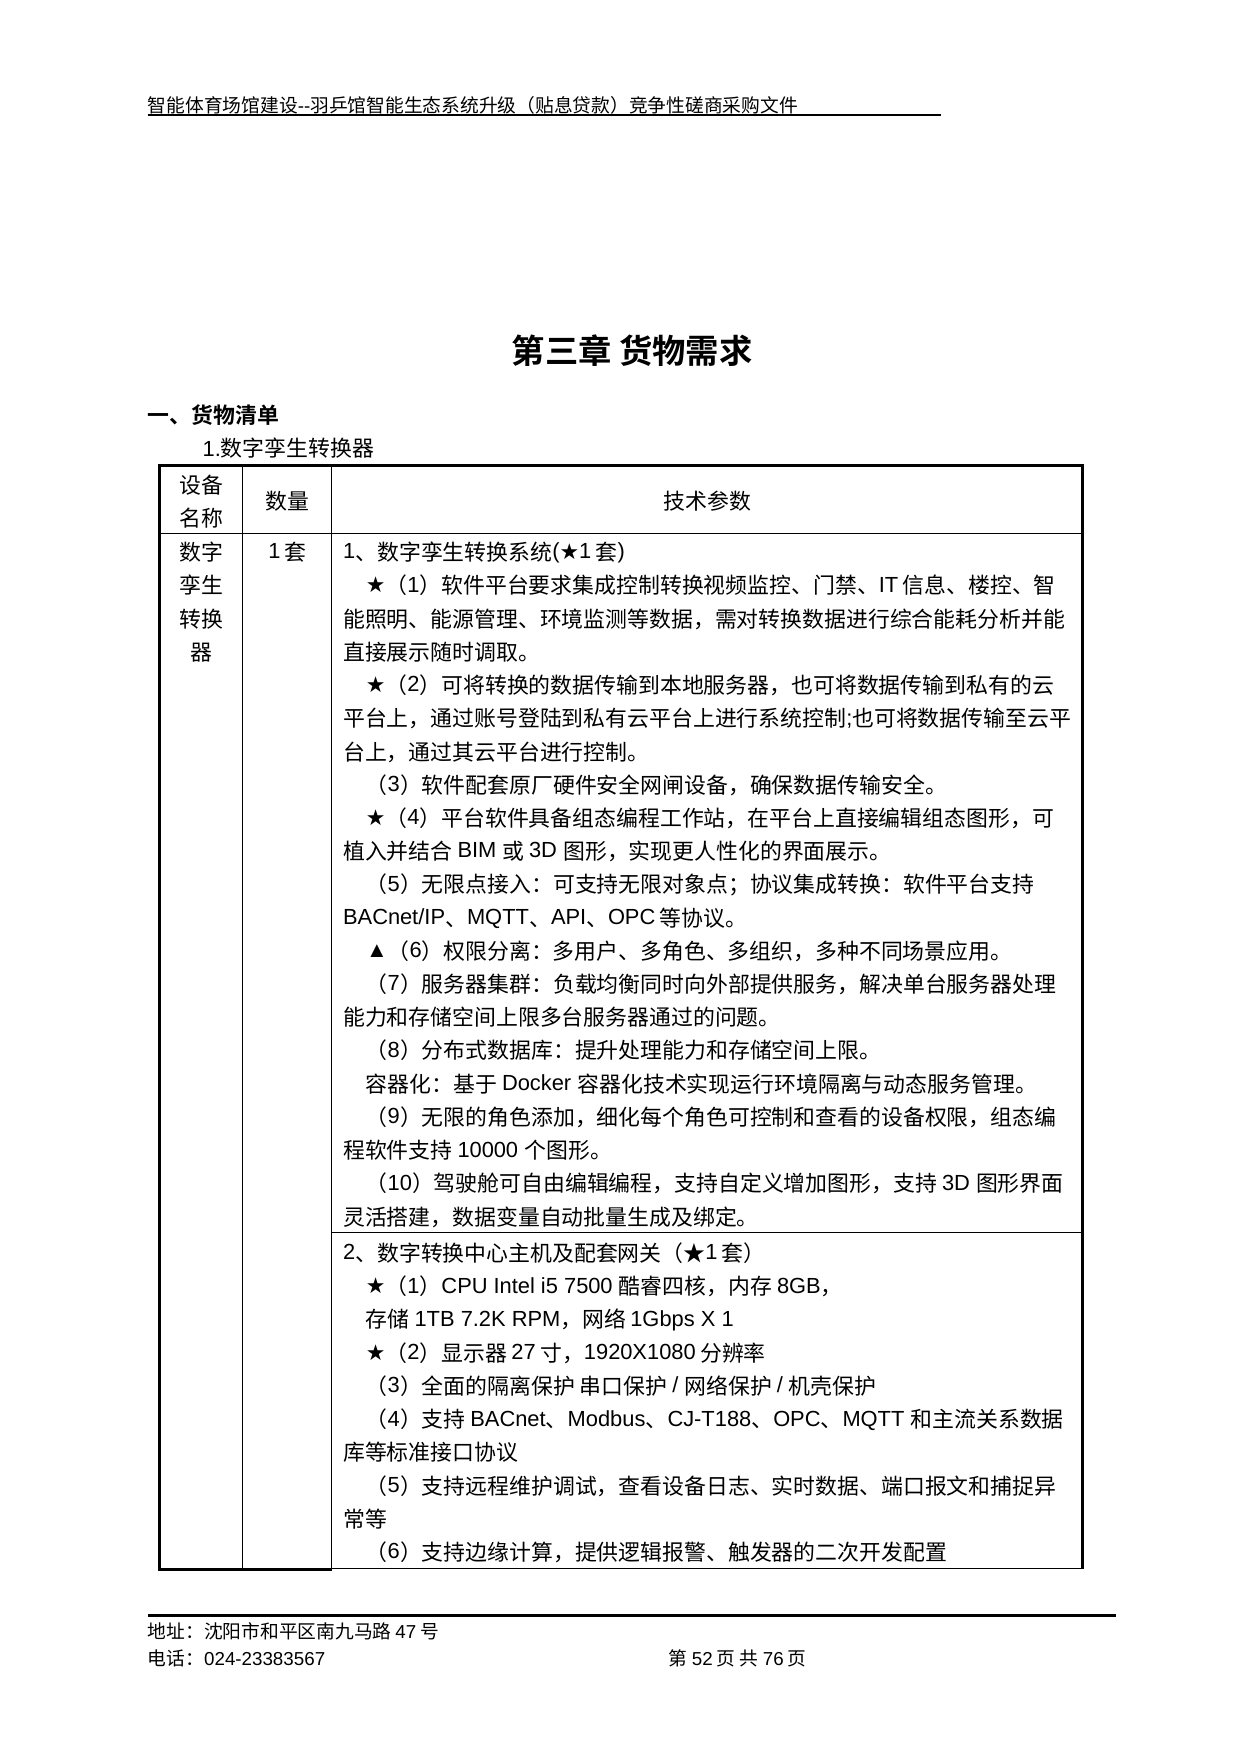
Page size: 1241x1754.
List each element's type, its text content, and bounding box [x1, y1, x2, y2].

text 1.数字孪生转换器 [148, 431, 1116, 464]
table_cell 1套 [243, 534, 331, 1568]
subtitle 第三章 货物需求 [148, 325, 1116, 373]
text 一、货物清单 [148, 397, 1116, 431]
table_header 技术参数 [332, 467, 1081, 533]
table_header 设备名称 [161, 467, 242, 533]
table_cell 1、数字孪生转换系统(★1套) ★（1）软件平台要求集成控制转换视频监控、门禁、IT信息、楼控、智能照明、能源管理、环境监测等数据，需对转换数据进行综合能耗分析并能直接展示随时调取。 ★（2）可将转换的数据传输到本地服务器，也可将数据传输到私有的云平台上，通过账号登陆到私有云平台上进行系统控制;也可将数据传输至云平台上，通过其云平台进行控制。 （3）软件配套原厂硬件安全网闸设备，确保数据传输安全。 ★（4）平台软件具备组态编程工作站，在平台上直接编辑组态图形，可植入并结合 BIM 或 3D 图形，实现更人性化的界面展示。 （5）无限点接入：可支持无限对象点；协议集成转换：软件平台支持BACnet/IP、MQTT、API、OPC等协议。 ▲（6）权限分离：多用户、多角色、多组织，多种不同场景应用。 （7）服务器集群：负载均衡同时向外部提供服务，解决单台服务器处理能力和存储空间上限多台服务器通过的问题。 （8）分布式数据库：提升处理能力和存储空间上限。 容器化：基于 Docker 容器化技术实现运行环境隔离与动态服务管理。 （9）无限的角色添加，细化每个角色可控制和查看的设备权限，组态编程软件支持 10000 个图形。 （10）驾驶舱可自由编辑编程，支持自定义增加图形，支持 3D 图形界面灵活搭建，数据变量自动批量生成及绑定。 [332, 534, 1081, 1232]
table_cell 数字孪生转换器 [161, 534, 242, 1568]
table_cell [332, 1233, 1081, 1568]
table_header 数量 [243, 467, 331, 533]
